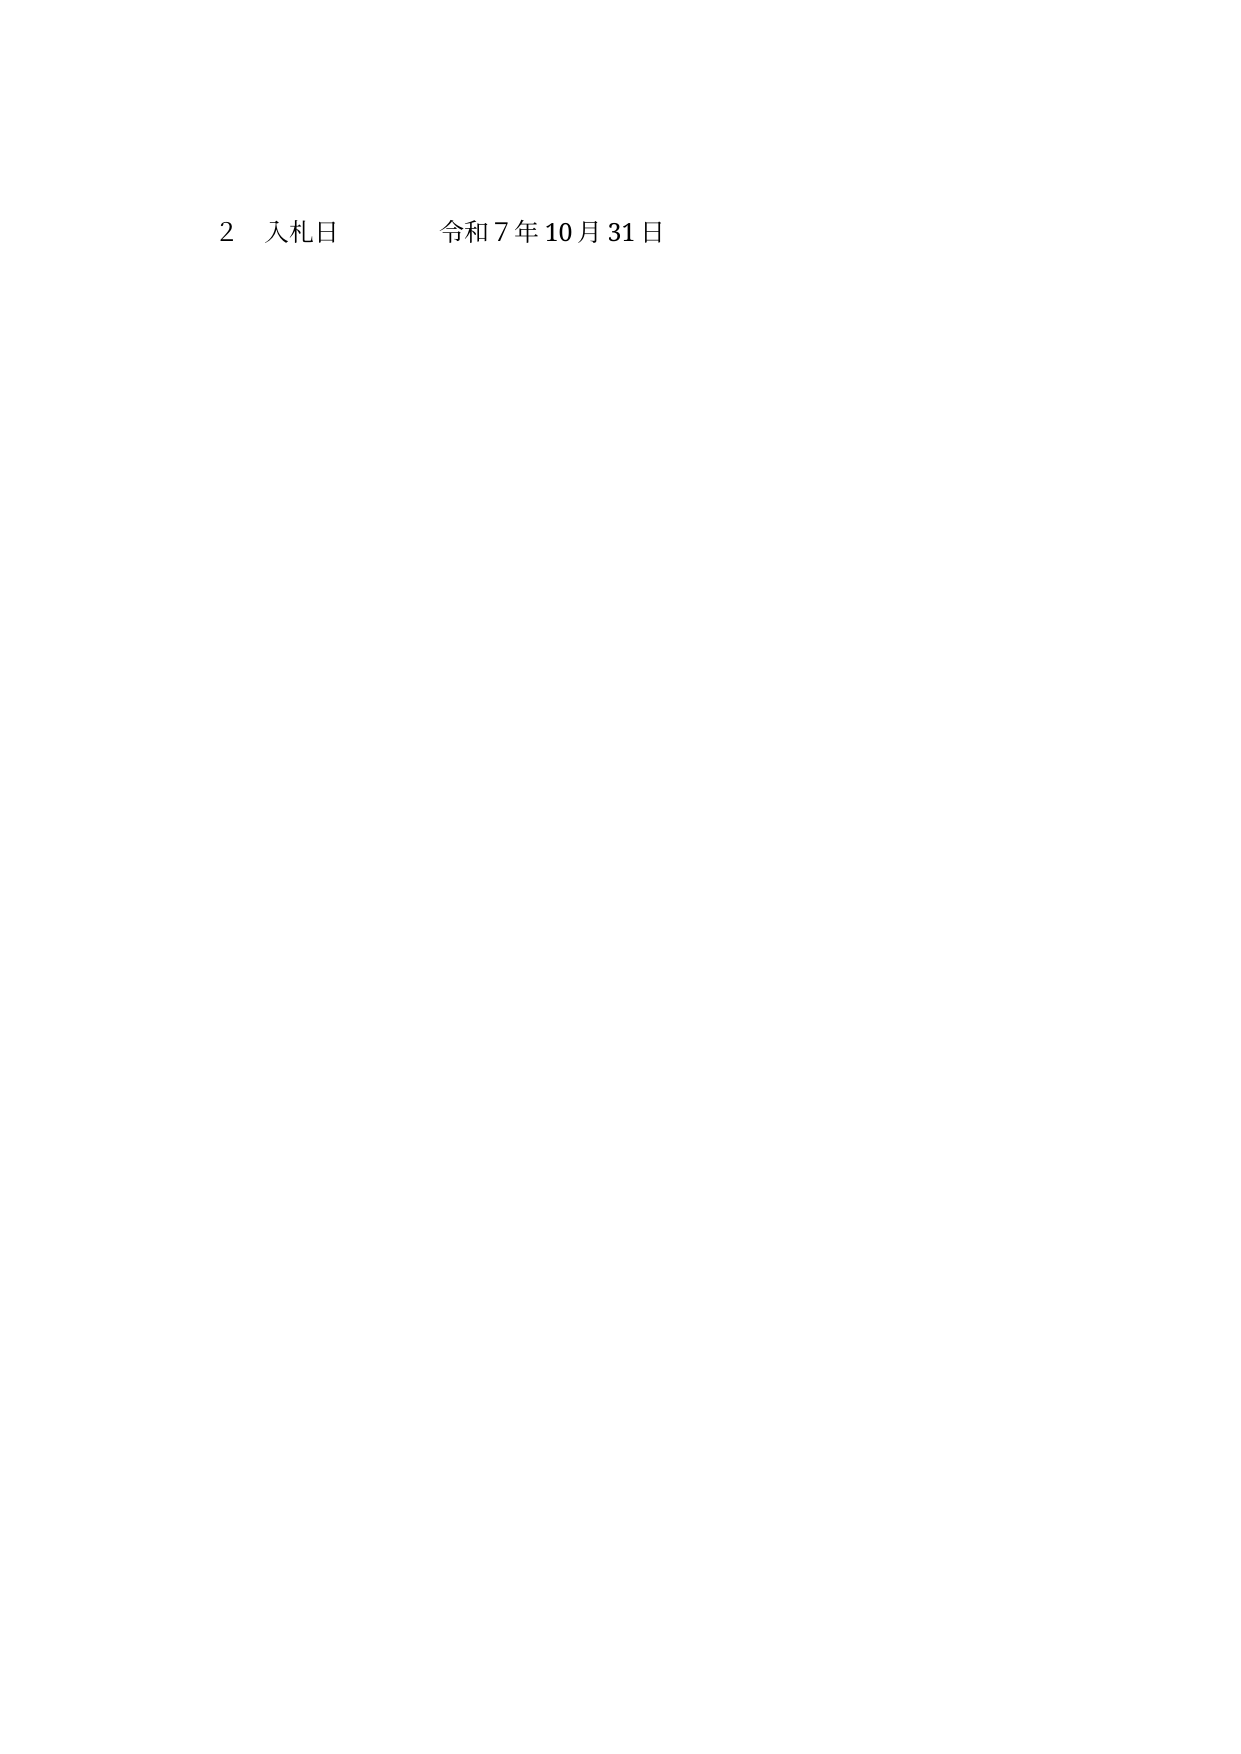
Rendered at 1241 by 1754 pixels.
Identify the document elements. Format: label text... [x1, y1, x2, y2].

text ２ 入札日 令和７年10月31日 [214, 207, 1063, 253]
